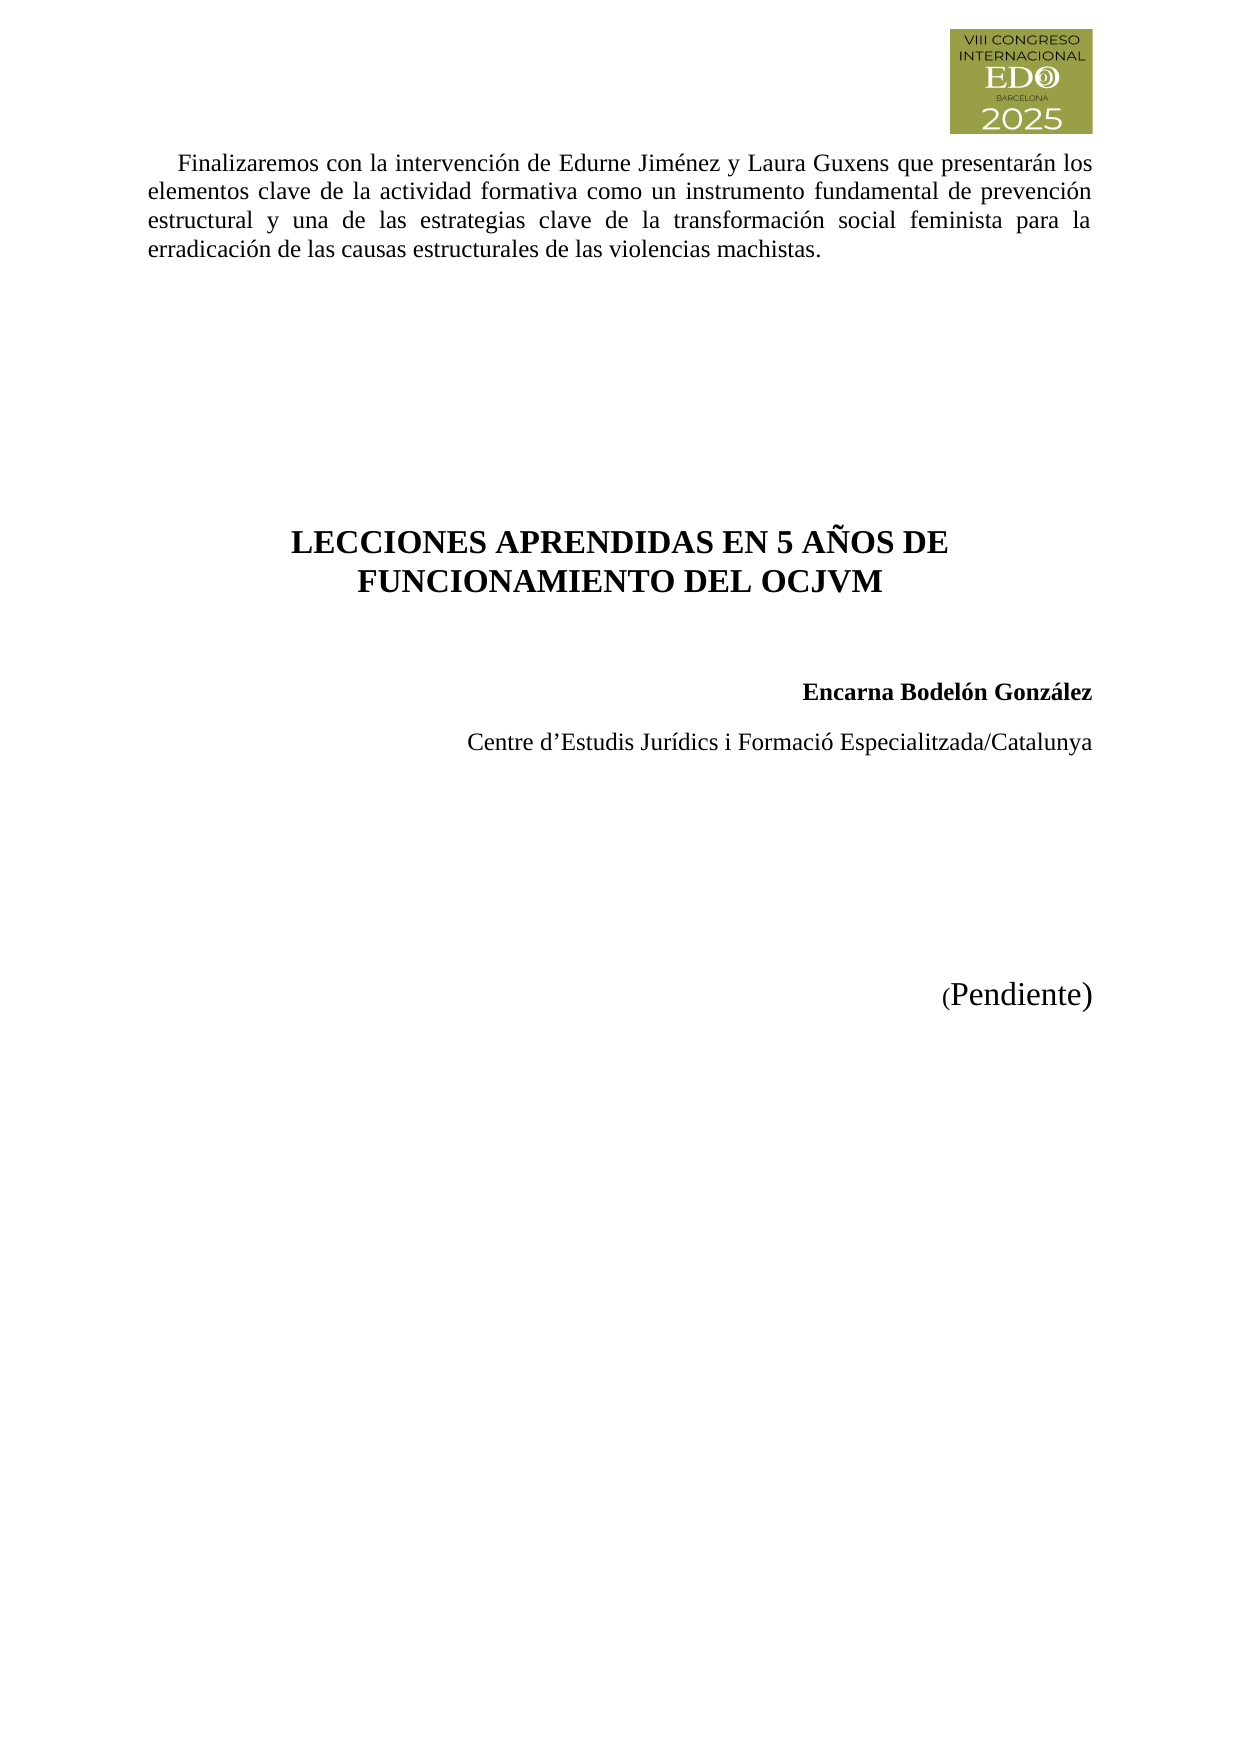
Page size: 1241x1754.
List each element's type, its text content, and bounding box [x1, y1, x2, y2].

text Finalizaremos con la intervención de Edurne Jiménez y Laura Guxens que presentarán los elementos clave de la actividad formativa como un instrumento fundamental de prevención estructural y una de las estrategias clave de la transformación social feminista para la erradicación de las causas estructurales de las violencias machistas. [148, 148, 1092, 263]
text LECCIONES APRENDIDAS EN 5 AÑOS DE FUNCIONAMIENTO DEL OCJVM [148, 522, 1092, 599]
text Encarna Bodelón González [148, 677, 1092, 706]
text (Pendiente) [148, 975, 1092, 1013]
picture [950, 29, 1093, 134]
text Centre d’Estudis Jurídics i Formació Especialitzada/Catalunya [148, 727, 1092, 756]
